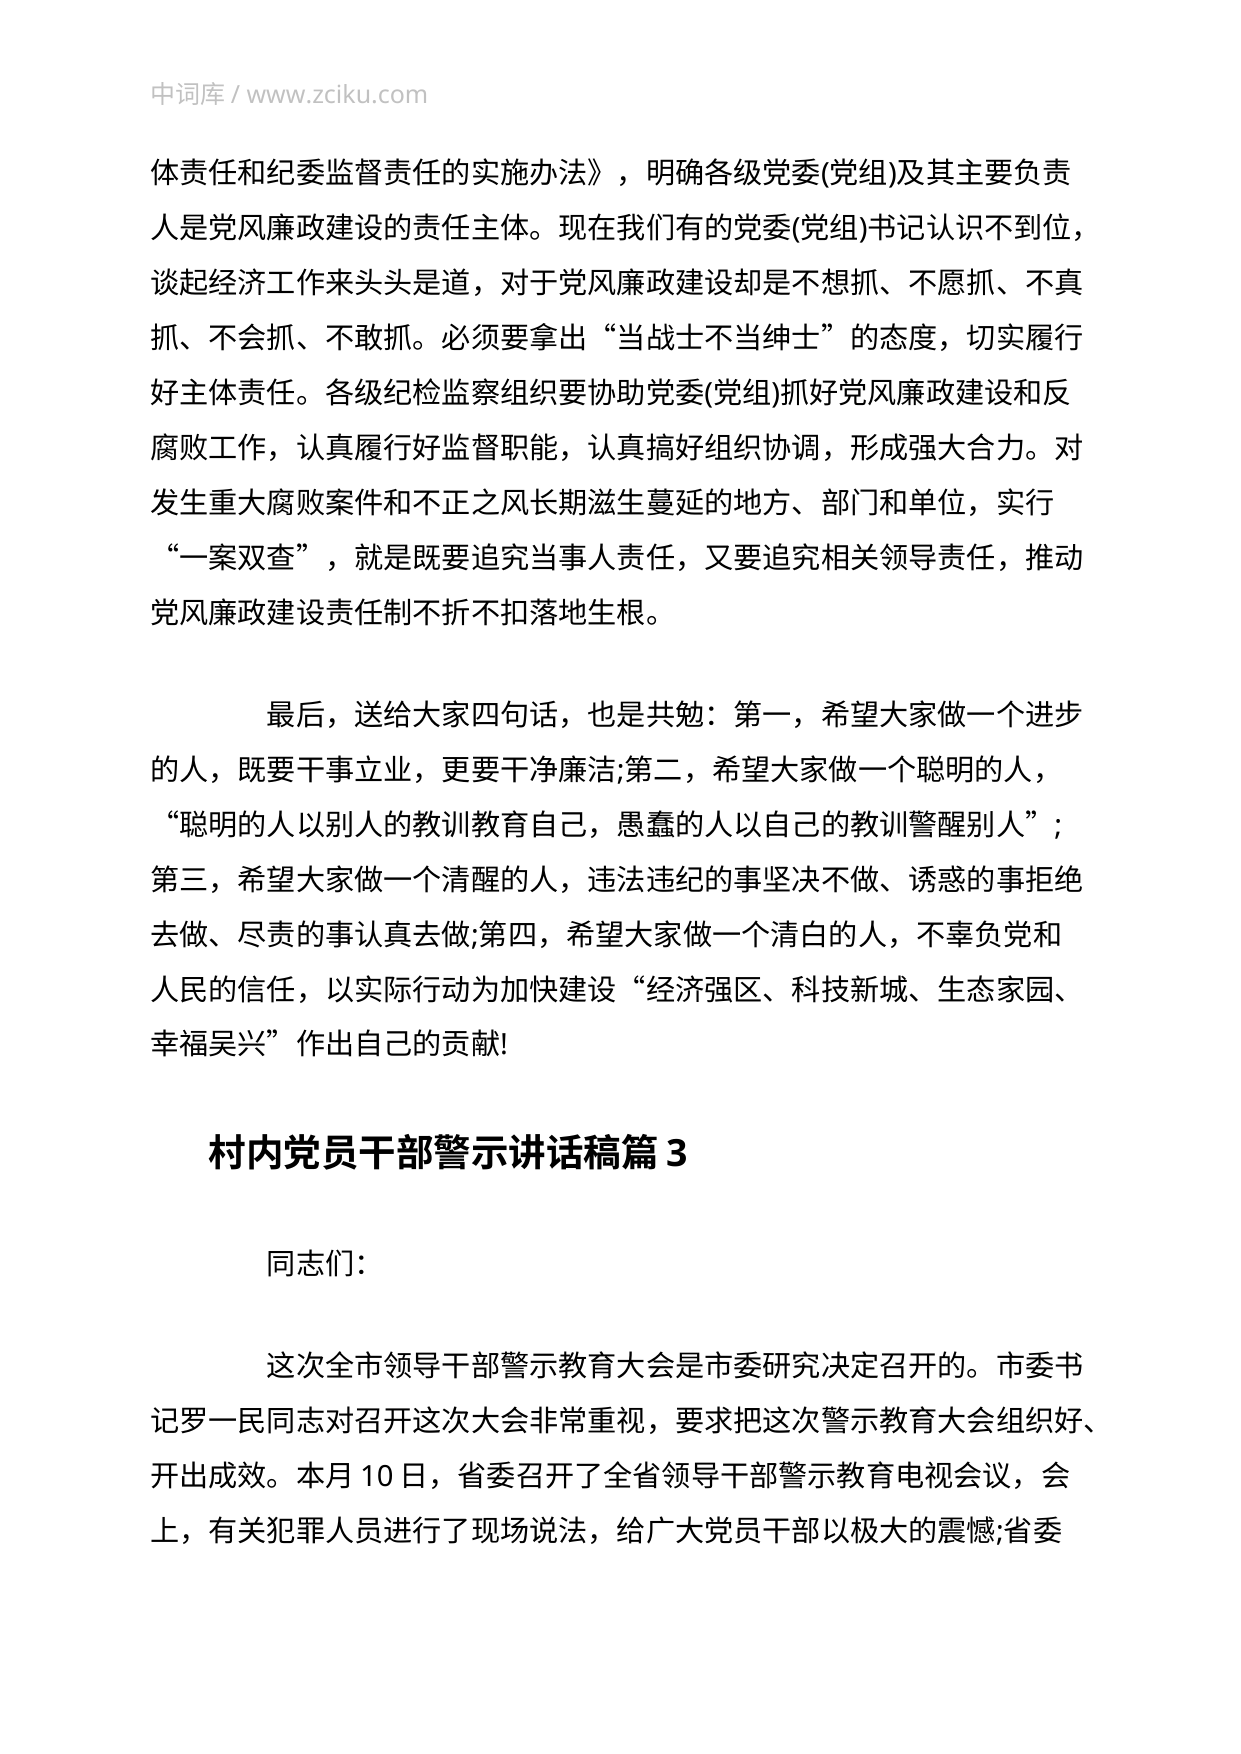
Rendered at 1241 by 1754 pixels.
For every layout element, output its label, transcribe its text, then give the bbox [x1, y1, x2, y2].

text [150, 1342, 1090, 1549]
text 同志们： [150, 1241, 1090, 1283]
text 村内党员干部警示讲话稿篇3 [150, 1123, 1090, 1177]
text 最后，送给大家四句话，也是共勉：第一，希望大家做一个进步的人，既要干事立业，更要干净廉洁;第二，希望大家做一个聪明的人，“聪明的人以别人的教训教育自己，愚蠢的人以自己的教训警醒别人”;第三，希望大家做一个清醒的人，违法违纪的事坚决不做、诱惑的事拒绝去做、尽责的事认真去做;第四，希望大家做一个清白的人，不辜负党和人民的信任，以实际行动为加快建设“经济强区、科技新城、生态家园、幸福吴兴”作出自己的贡献! [150, 691, 1090, 1063]
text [150, 150, 1090, 632]
